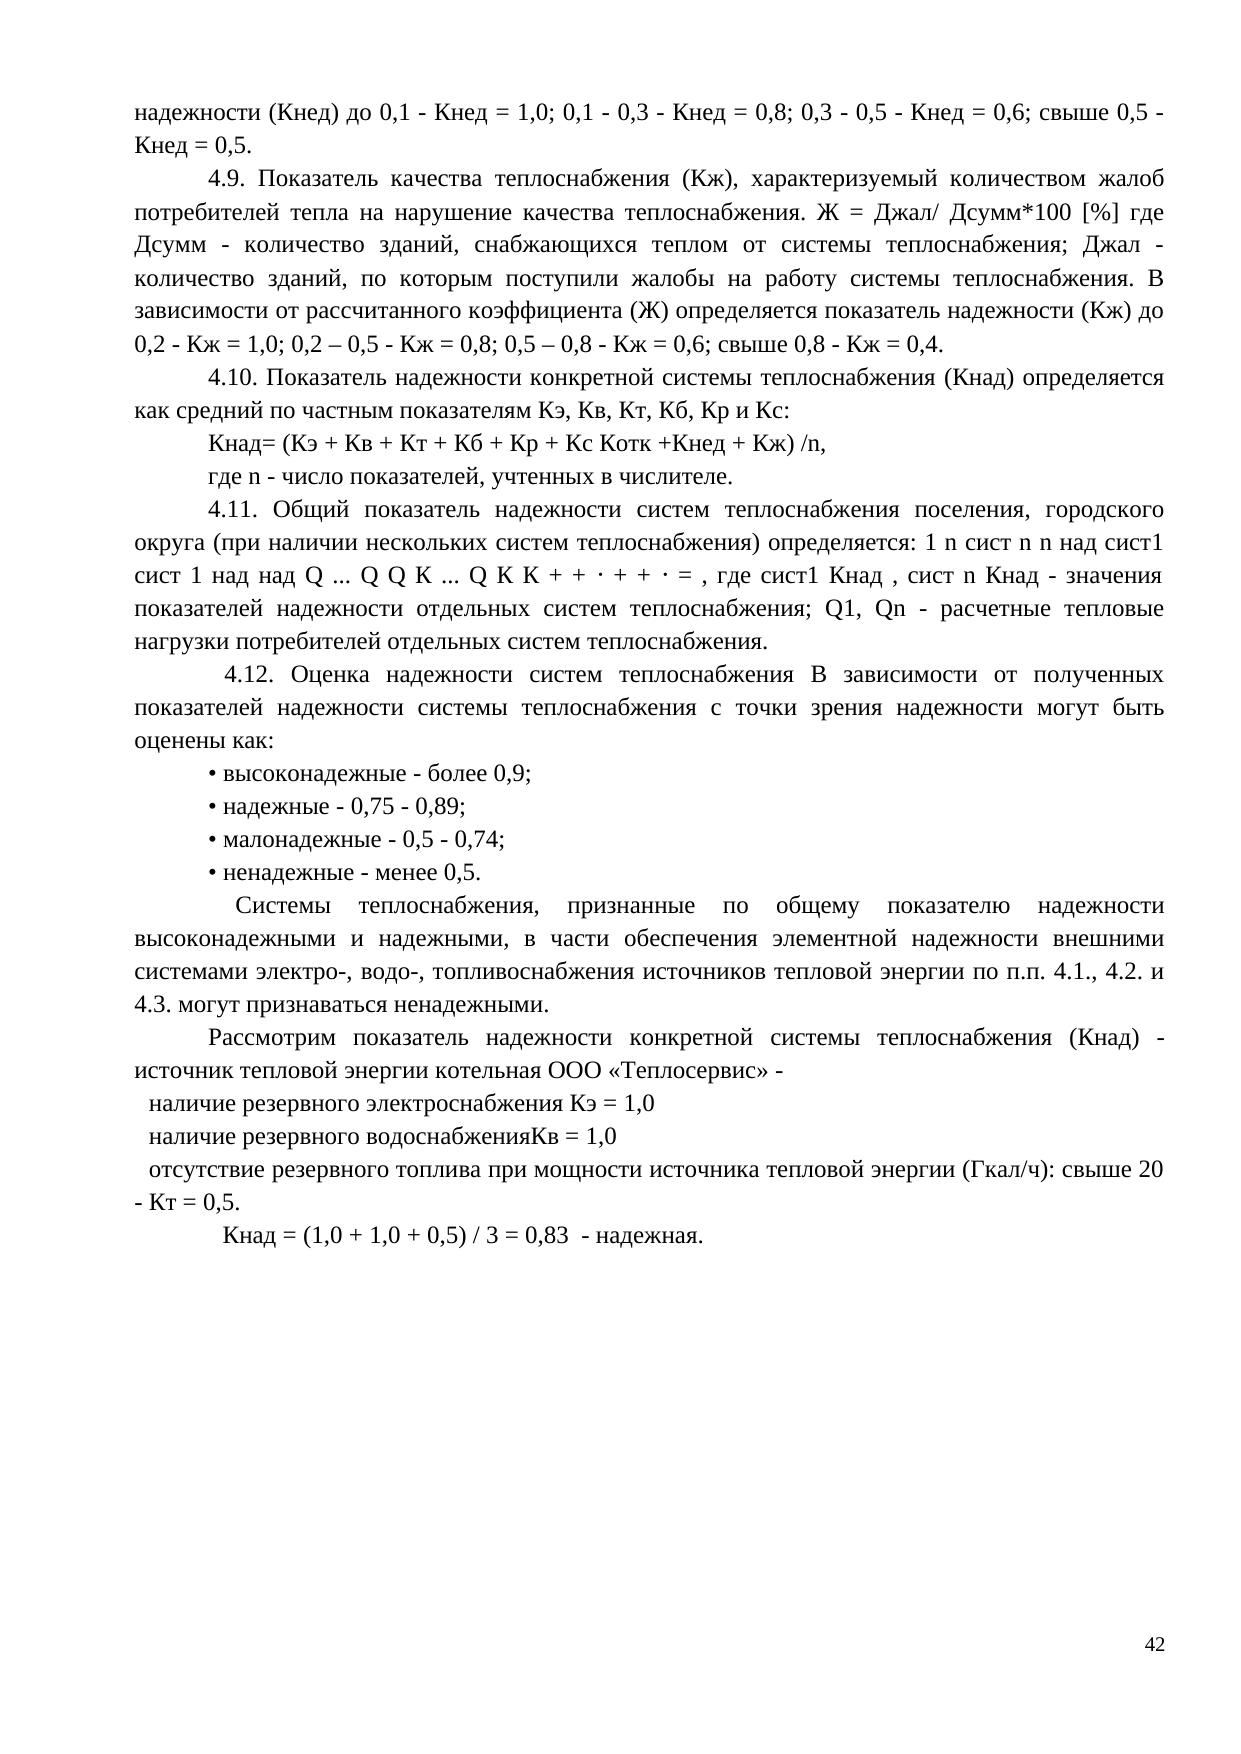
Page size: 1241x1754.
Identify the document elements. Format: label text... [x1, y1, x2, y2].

text отсутствие резервного топлива при мощности источника тепловой энергии (Гкал/ч): свыше 20 - Кт = 0,5. [134, 1154, 1165, 1216]
text наличие резервного электроснабжения Кэ = 1,0 [134, 1088, 1165, 1117]
text • малонадежные - 0,5 - 0,74; [134, 824, 1165, 853]
text • ненадежные - менее 0,5. [134, 857, 1165, 886]
text • надежные - 0,75 - 0,89; [134, 791, 1165, 820]
text 4.12. Оценка надежности систем теплоснабжения В зависимости от полученных показателей надежности системы теплоснабжения с точки зрения надежности могут быть оценены как: [134, 659, 1165, 754]
text наличие резервного водоснабженияКв = 1,0 [134, 1121, 1165, 1150]
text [134, 97, 1165, 159]
text Кнад= (Кэ + Кв + Кт + Кб + Кр + Кс Котк +Кнед + Кж) /n, [134, 428, 1165, 456]
text Рассмотрим показатель надежности конкретной системы теплоснабжения (Кнад) - источник тепловой энергии котельная ООО «Теплосервис» - [134, 1022, 1165, 1084]
text 4.10. Показатель надежности конкретной системы теплоснабжения (Кнад) определяется как средний по частным показателям Кэ, Кв, Кт, Кб, Кр и Кс: [134, 362, 1165, 423]
text где n - число показателей, учтенных в числителе. [134, 461, 1165, 489]
text Кнад = (1,0 + 1,0 + 0,5) / 3 = 0,83 - надежная. [134, 1220, 1165, 1249]
text • высоконадежные - более 0,9; [134, 758, 1165, 787]
text 4.9. Показатель качества теплоснабжения (Кж), характеризуемый количеством жалоб потребителей тепла на нарушение качества теплоснабжения. Ж = Джал/ Дсумм*100 [%] где Дсумм - количество зданий, снабжающихся теплом от системы теплоснабжения; Джал - количество зданий, по которым поступили жалобы на работу системы теплоснабжения. В зависимости от рассчитанного коэффициента (Ж) определяется показатель надежности (Кж) до 0,2 - Кж = 1,0; 0,2 – 0,5 - Кж = 0,8; 0,5 – 0,8 - Кж = 0,6; свыше 0,8 - Кж = 0,4. [134, 163, 1165, 357]
text 4.11. Общий показатель надежности систем теплоснабжения поселения, городского округа (при наличии нескольких систем теплоснабжения) определяется: 1 n сист n n над сист1 сист 1 над над Q ... Q Q К ... Q К К + + ⋅ + + ⋅ = , где сист1 Кнад , сист n Кнад - значения показателей надежности отдельных систем теплоснабжения; Q1, Qn - расчетные тепловые нагрузки потребителей отдельных систем теплоснабжения. [134, 494, 1165, 654]
text Системы теплоснабжения, признанные по общему показателю надежности высоконадежными и надежными, в части обеспечения элементной надежности внешними системами электро-, водо-, топливоснабжения источников тепловой энергии по п.п. 4.1., 4.2. и 4.3. могут признаваться ненадежными. [134, 890, 1165, 1018]
